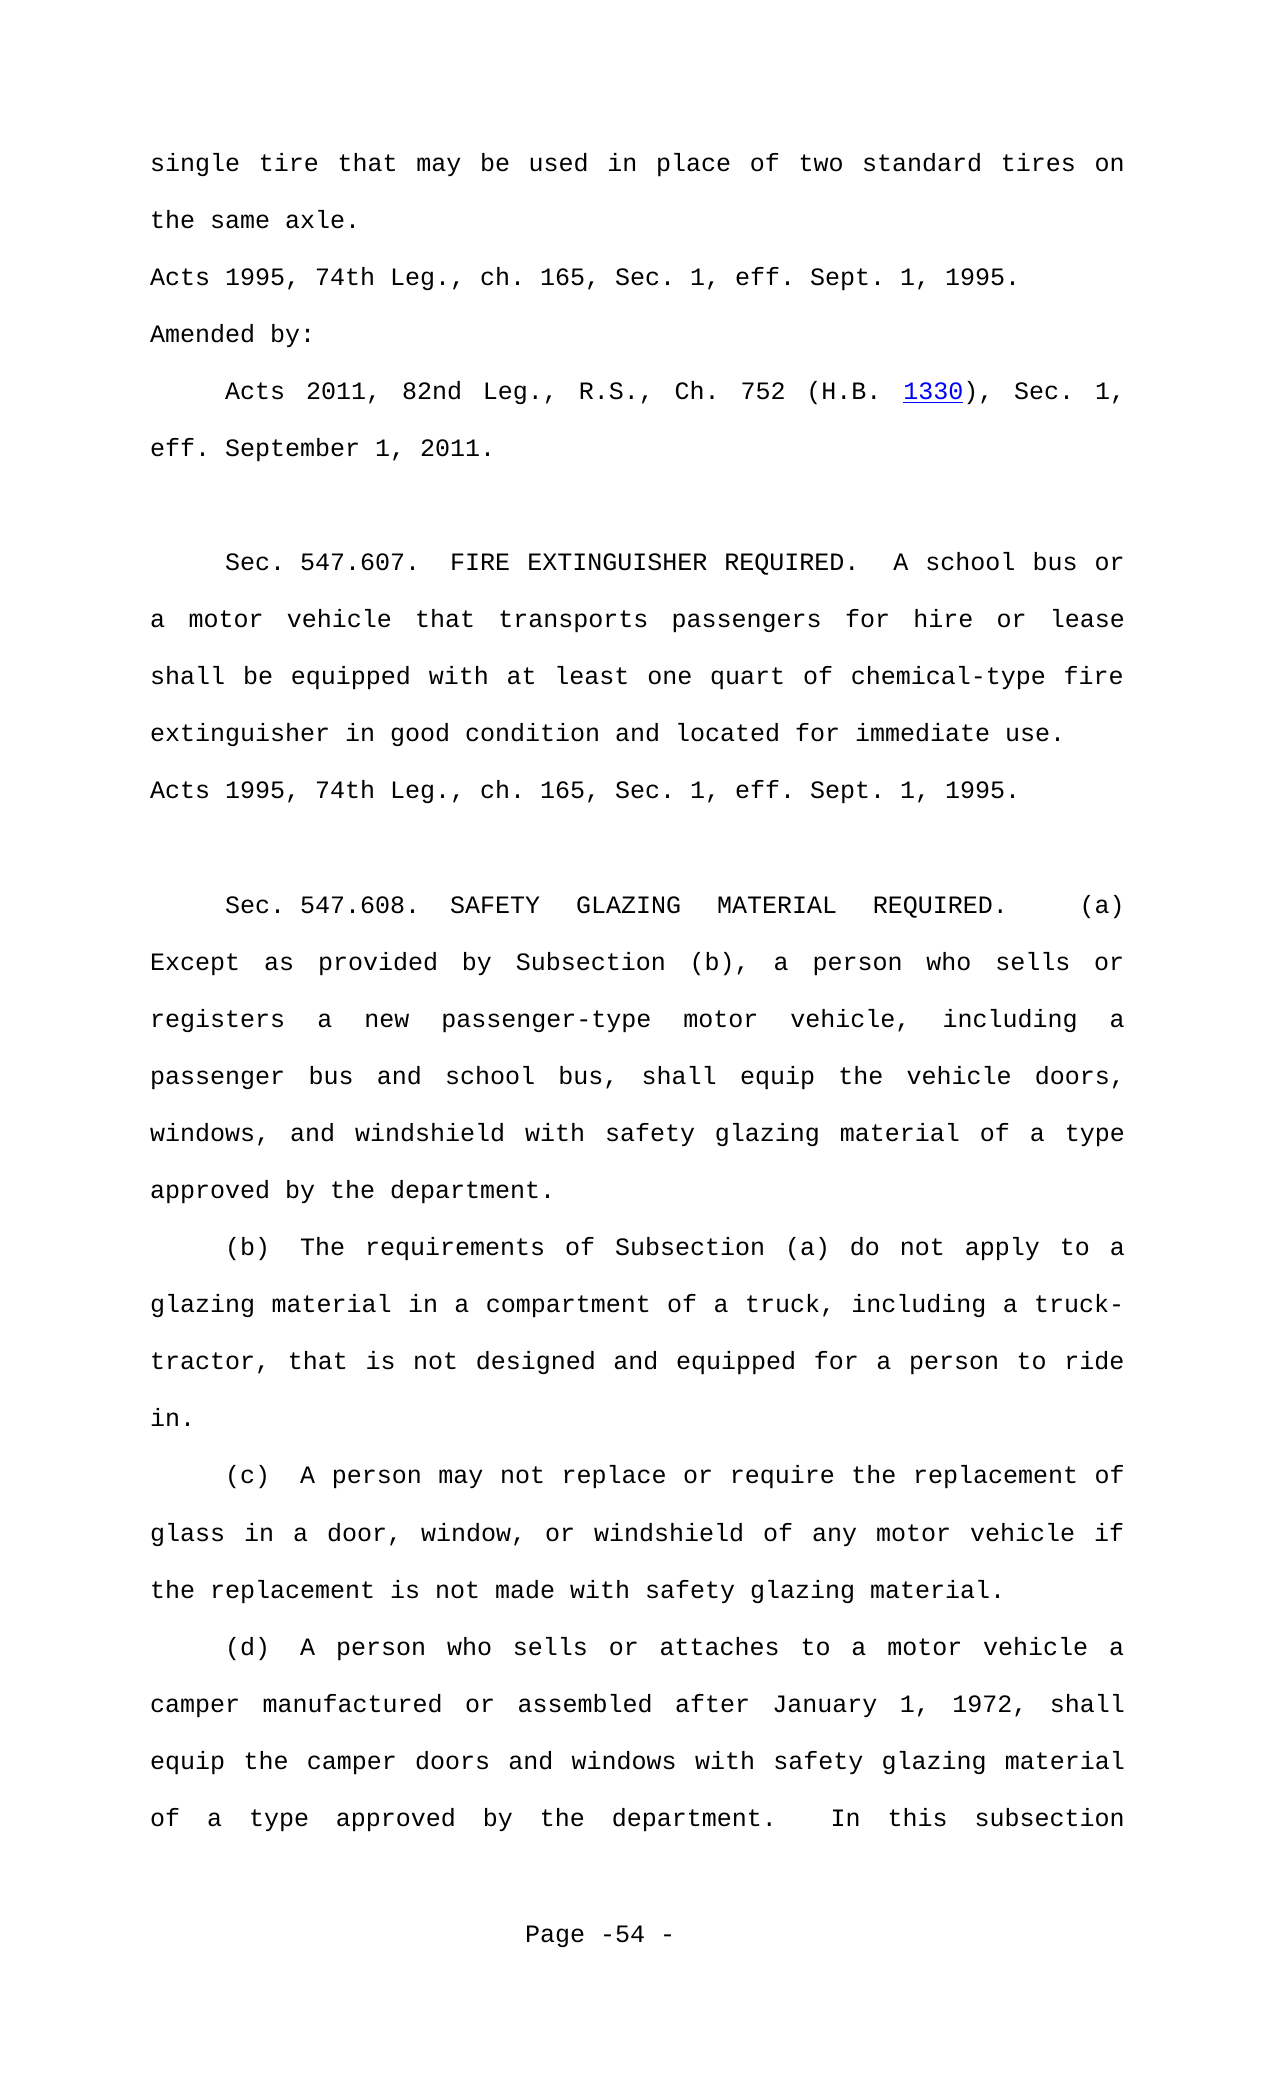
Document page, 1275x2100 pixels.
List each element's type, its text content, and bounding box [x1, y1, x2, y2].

text Sec. 547.607. FIRE EXTINGUISHER REQUIRED. A school bus or a motor vehicle that transports passengers for hire or lease shall be equipped with at least one quart of chemical-type fire extinguisher in good condition and located for immediate use. [150, 549, 1125, 749]
text Acts 2011, 82nd Leg., R.S., Ch. 752 (H.B. 1330), Sec. 1, eff. September 1, 2011. [150, 378, 1125, 464]
text Acts 1995, 74th Leg., ch. 165, Sec. 1, eff. Sept. 1, 1995. [150, 778, 1125, 806]
text (c) A person may not replace or require the replacement of glass in a door, window, or windshield of any motor vehicle if the replacement is not made with safety glazing material. [150, 1463, 1125, 1606]
text (b) The requirements of Subsection (a) do not apply to a glazing material in a compartment of a truck, including a truck-tractor, that is not designed and equipped for a person to ride in. [150, 1234, 1125, 1434]
text (c) In this section, "super single tire" means a wide-base, single tire that may be used in place of two standard tires on the same axle. [150, 150, 1125, 236]
text Acts 1995, 74th Leg., ch. 165, Sec. 1, eff. Sept. 1, 1995. [150, 264, 1125, 293]
text Sec. 547.608. SAFETY GLAZING MATERIAL REQUIRED. (a) Except as provided by Subsection (b), a person who sells or registers a new passenger-type motor vehicle, including a passenger bus and school bus, shall equip the vehicle doors, windows, and windshield with safety glazing material of a type approved by the department. [150, 892, 1125, 1206]
text Amended by: [150, 321, 1125, 350]
